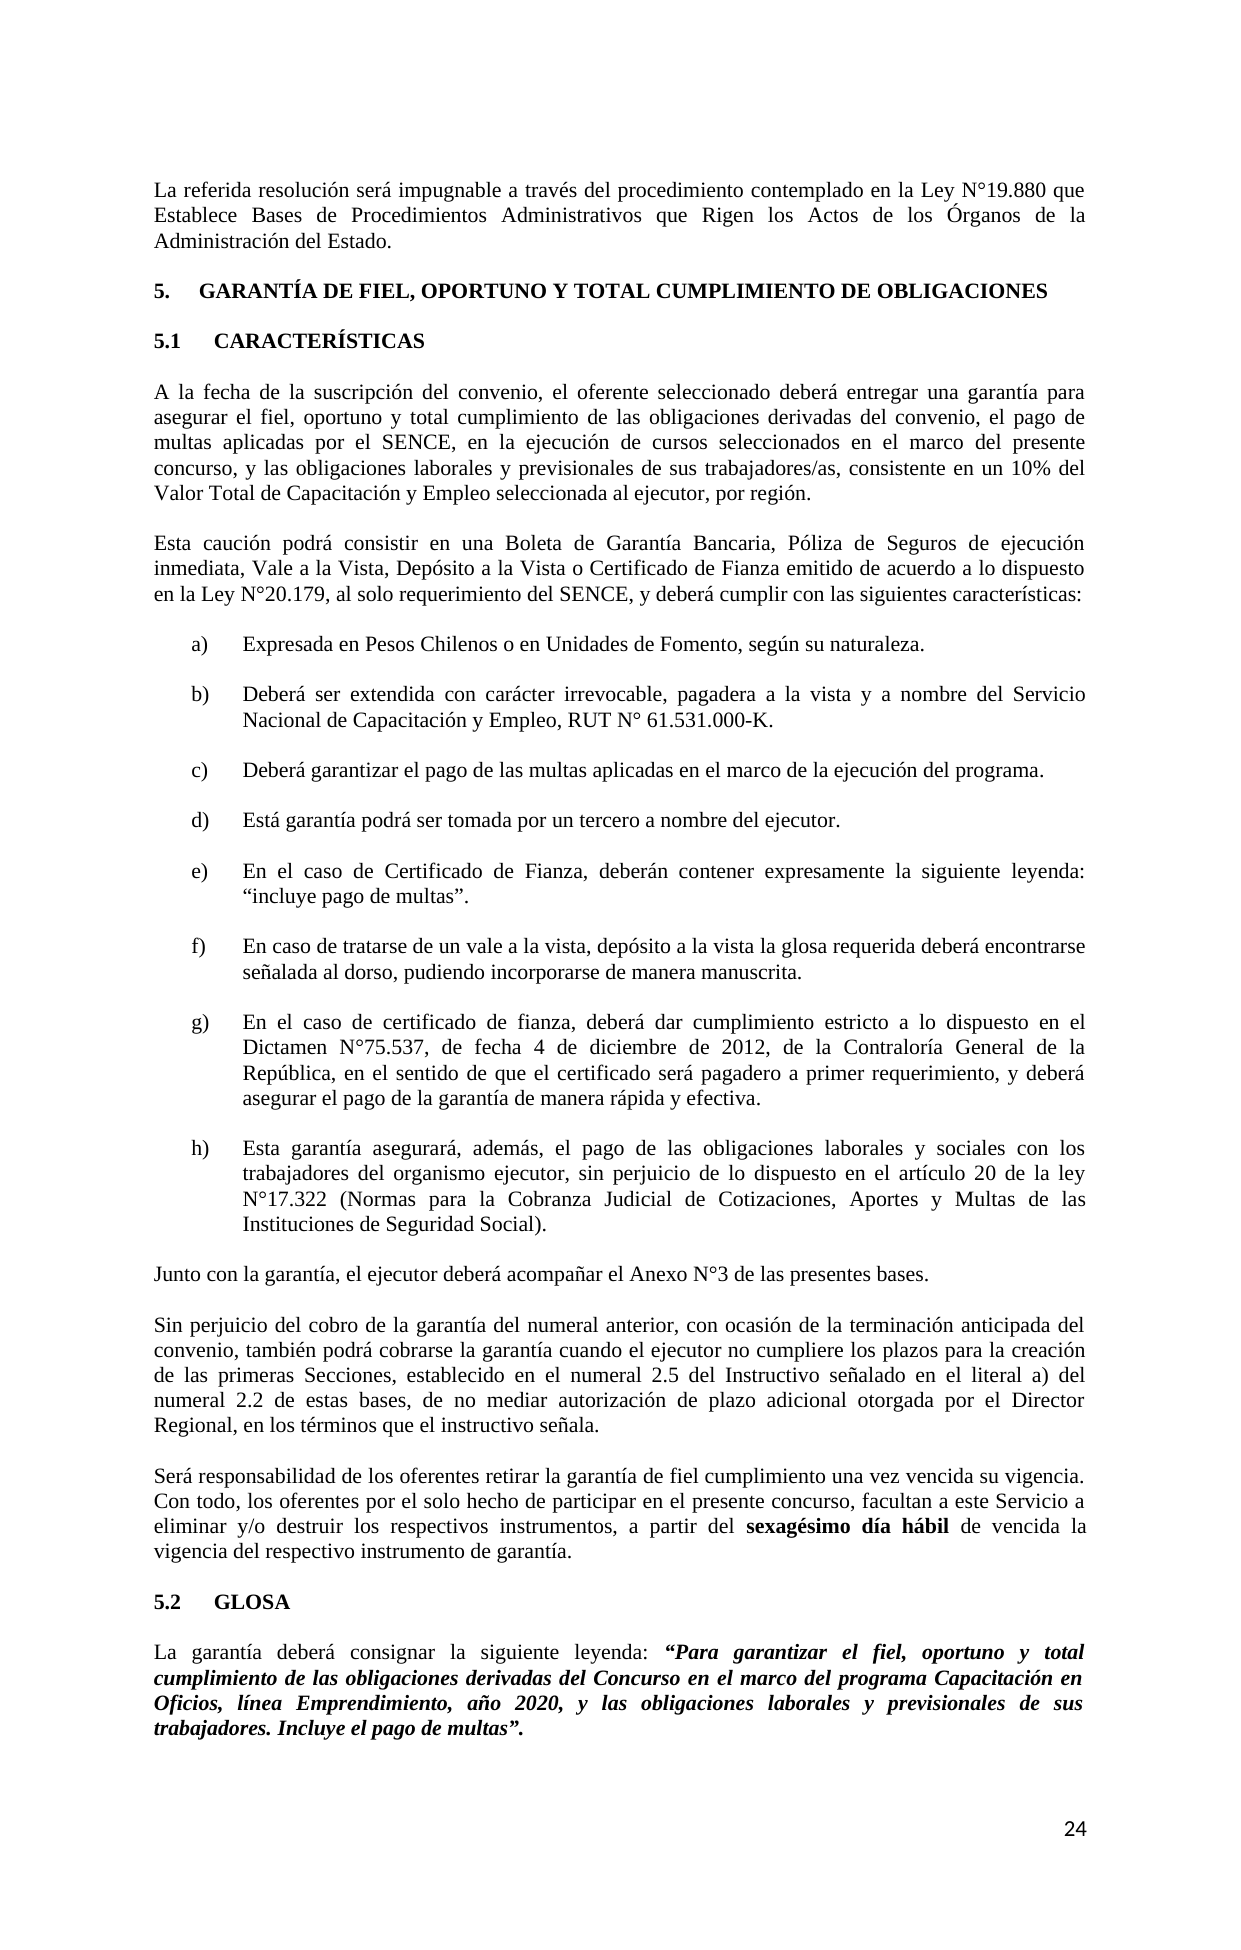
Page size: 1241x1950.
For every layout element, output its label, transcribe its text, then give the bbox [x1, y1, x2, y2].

list En caso de tratarse de un vale a la vista, depósito a la vista la glosa requerida deberá encontrarse señalada al dorso, pudiendo incorporarse de manera manuscrita. [191, 933, 1087, 984]
text Será responsabilidad de los oferentes retirar la garantía de fiel cumplimiento una vez vencida su vigencia. Con todo, los oferentes por el solo hecho de participar en el presente concurso, facultan a este Servicio a eliminar y/o destruir los respectivos instrumentos, a partir del sexagésimo día hábil de vencida la vigencia del respectivo instrumento de garantía. [153, 1463, 1087, 1564]
subtitle GLOSA [153, 1589, 1087, 1614]
text Junto con la garantía, el ejecutor deberá acompañar el Anexo N°3 de las presentes bases. [153, 1261, 1087, 1286]
text Sin perjuicio del cobro de la garantía del numeral anterior, con ocasión de la terminación anticipada del convenio, también podrá cobrarse la garantía cuando el ejecutor no cumpliere los plazos para la creación de las primeras Secciones, establecido en el numeral 2.5 del Instructivo señalado en el literal a) del numeral 2.2 de estas bases, de no mediar autorización de plazo adicional otorgada por el Director Regional, en los términos que el instructivo señala. [153, 1312, 1087, 1438]
list Expresada en Pesos Chilenos o en Unidades de Fomento, según su naturaleza. [191, 631, 1087, 656]
list Deberá garantizar el pago de las multas aplicadas en el marco de la ejecución del programa. [191, 757, 1087, 782]
list En el caso de certificado de fianza, deberá dar cumplimiento estricto a lo dispuesto en el Dictamen N°75.537, de fecha 4 de diciembre de 2012, de la Contraloría General de la República, en el sentido de que el certificado será pagadero a primer requerimiento, y deberá asegurar el pago de la garantía de manera rápida y efectiva. [191, 1009, 1087, 1110]
list Deberá ser extendida con carácter irrevocable, pagadera a la vista y a nombre del Servicio Nacional de Capacitación y Empleo, RUT N° 61.531.000-K. [191, 681, 1087, 732]
subtitle GARANTÍA DE FIEL, OPORTUNO Y TOTAL CUMPLIMIENTO DE OBLIGACIONES [153, 278, 1087, 303]
text La garantía deberá consignar la siguiente leyenda: “Para garantizar el fiel, oportuno y total cumplimiento de las obligaciones derivadas del Concurso en el marco del programa Capacitación en Oficios, línea Emprendimiento, año 2020, y las obligaciones laborales y previsionales de sus trabajadores. Incluye el pago de multas”. [153, 1639, 1087, 1740]
list Está garantía podrá ser tomada por un tercero a nombre del ejecutor. [191, 807, 1087, 833]
text A la fecha de la suscripción del convenio, el oferente seleccionado deberá entregar una garantía para asegurar el fiel, oportuno y total cumplimiento de las obligaciones derivadas del convenio, el pago de multas aplicadas por el SENCE, en la ejecución de cursos seleccionados en el marco del presente concurso, y las obligaciones laborales y previsionales de sus trabajadores/as, consistente en un 10% del Valor Total de Capacitación y Empleo seleccionada al ejecutor, por región. [153, 379, 1087, 505]
list En el caso de Certificado de Fianza, deberán contener expresamente la siguiente leyenda: “incluye pago de multas”. [191, 858, 1087, 908]
subtitle CARACTERÍSTICAS [153, 328, 1087, 354]
text Esta caución podrá consistir en una Boleta de Garantía Bancaria, Póliza de Seguros de ejecución inmediata, Vale a la Vista, Depósito a la Vista o Certificado de Fianza emitido de acuerdo a lo dispuesto en la Ley N°20.179, al solo requerimiento del SENCE, y deberá cumplir con las siguientes características: [153, 530, 1087, 606]
list Esta garantía asegurará, además, el pago de las obligaciones laborales y sociales con los trabajadores del organismo ejecutor, sin perjuicio de lo dispuesto en el artículo 20 de la ley N°17.322 (Normas para la Cobranza Judicial de Cotizaciones, Aportes y Multas de las Instituciones de Seguridad Social). [191, 1135, 1087, 1236]
text La referida resolución será impugnable a través del procedimiento contemplado en la Ley N°19.880 que Establece Bases de Procedimientos Administrativos que Rigen los Actos de los Órganos de la Administración del Estado. [153, 177, 1087, 253]
